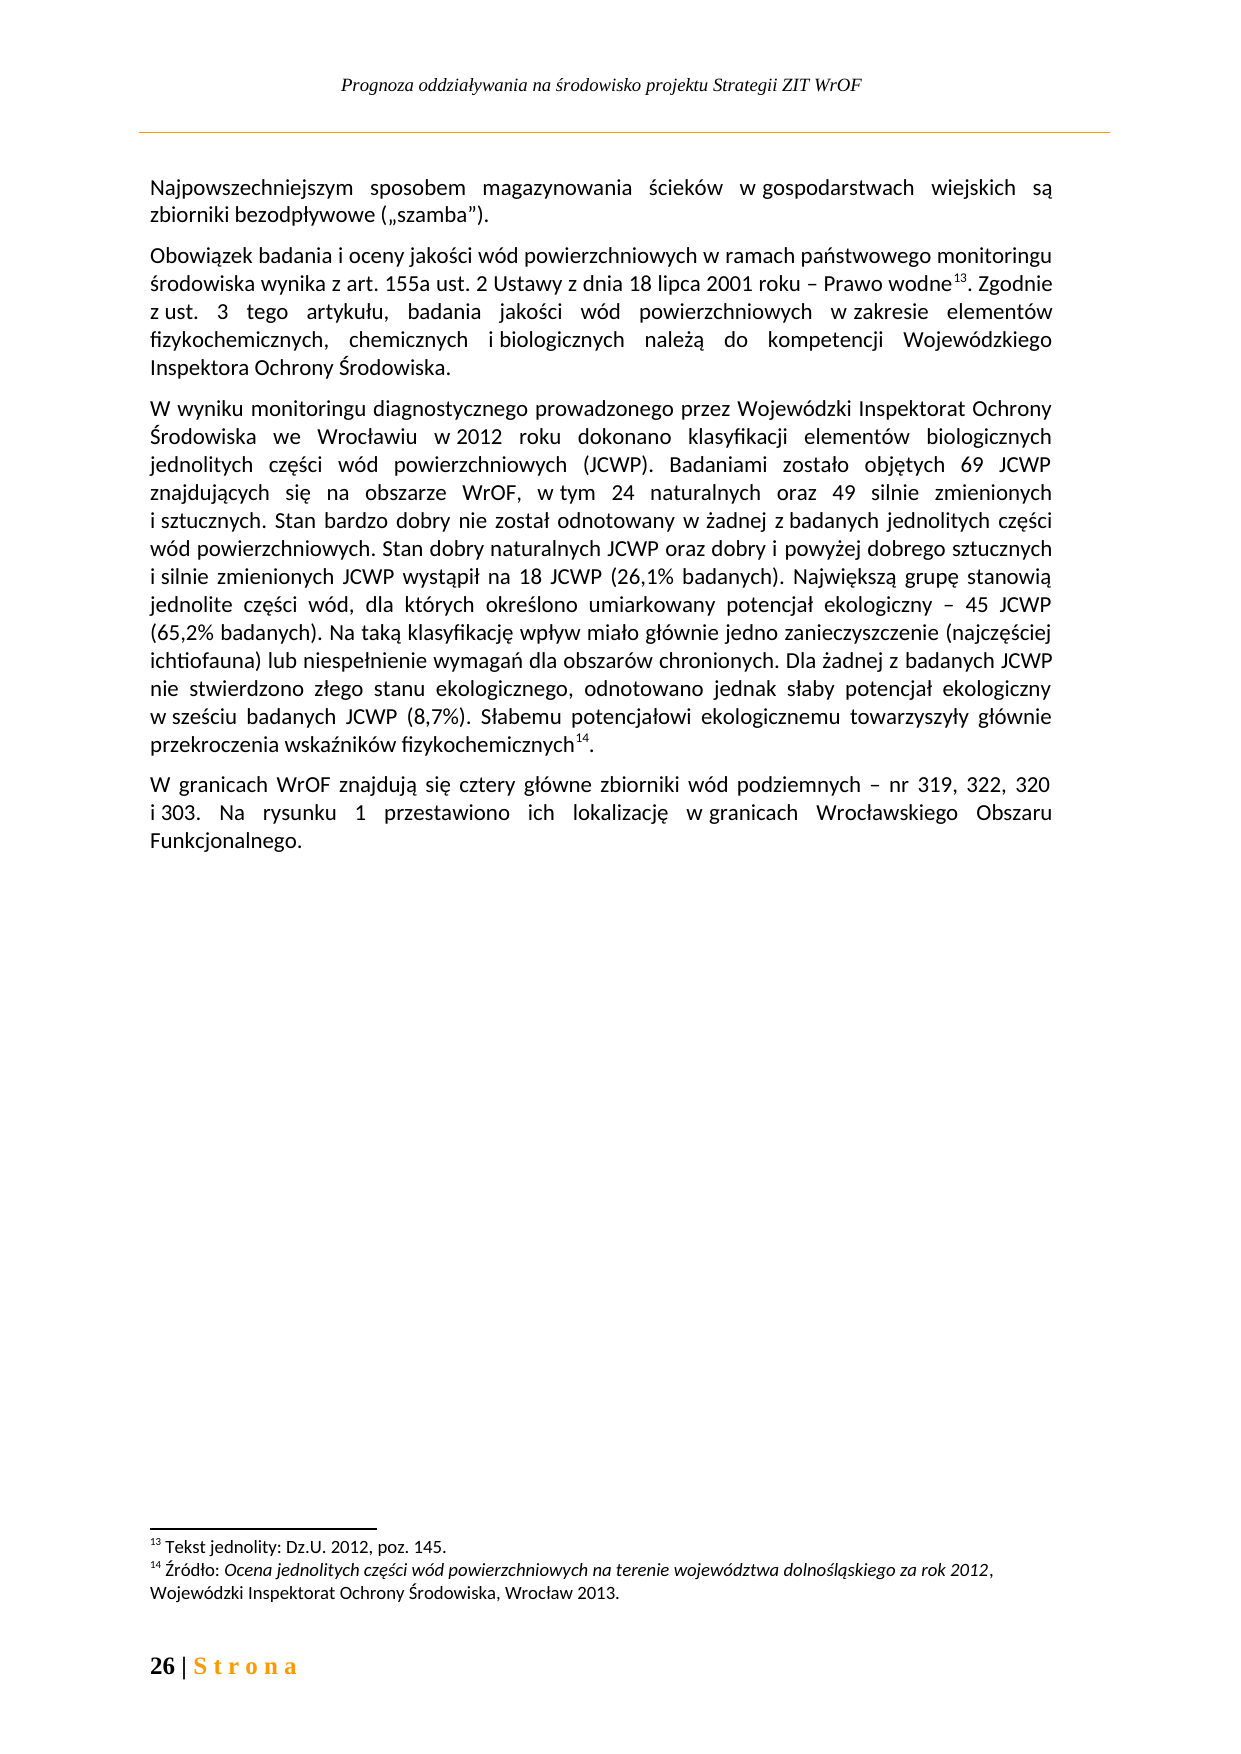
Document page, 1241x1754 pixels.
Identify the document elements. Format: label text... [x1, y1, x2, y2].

text W wyniku monitoringu diagnostycznego prowadzonego przez Wojewódzki Inspektorat Ochrony Środowiska we Wrocławiu w 2012 roku dokonano klasyfikacji elementów biologicznych jednolitych części wód powierzchniowych (JCWP). Badaniami zostało objętych 69 JCWP znajdujących się na obszarze WrOF, w tym 24 naturalnych oraz 49 silnie zmienionych i sztucznych. Stan bardzo dobry nie został odnotowany w żadnej z badanych jednolitych części wód powierzchniowych. Stan dobry naturalnych JCWP oraz dobry i powyżej dobrego sztucznych i silnie zmienionych JCWP wystąpił na 18 JCWP (26,1% badanych). Największą grupę stanowią jednolite części wód, dla których określono umiarkowany potencjał ekologiczny – 45 JCWP (65,2% badanych). Na taką klasyfikację wpływ miało głównie jedno zanieczyszczenie (najczęściej ichtiofauna) lub niespełnienie wymagań dla obszarów chronionych. Dla żadnej z badanych JCWP nie stwierdzono złego stanu ekologicznego, odnotowano jednak słaby potencjał ekologiczny w sześciu badanych JCWP (8,7%). Słabemu potencjałowi ekologicznemu towarzyszyły głównie przekroczenia wskaźników fizykochemicznych. [150, 394, 1053, 758]
text W granicach WrOF znajdują się cztery główne zbiorniki wód podziemnych – nr 319, 322, 320 i 303. Na rysunku 1 przestawiono ich lokalizację w granicach Wrocławskiego Obszaru Funkcjonalnego. [150, 771, 1053, 854]
text Obowiązek badania i oceny jakości wód powierzchniowych w ramach państwowego monitoringu środowiska wynika z art. 155a ust. 2 Ustawy z dnia 18 lipca 2001 roku – Prawo wodne. Zgodnie z ust. 3 tego artykułu, badania jakości wód powierzchniowych w zakresie elementów fizykochemicznych, chemicznych i biologicznych należą do kompetencji Wojewódzkiego Inspektora Ochrony Środowiska. [150, 241, 1053, 381]
